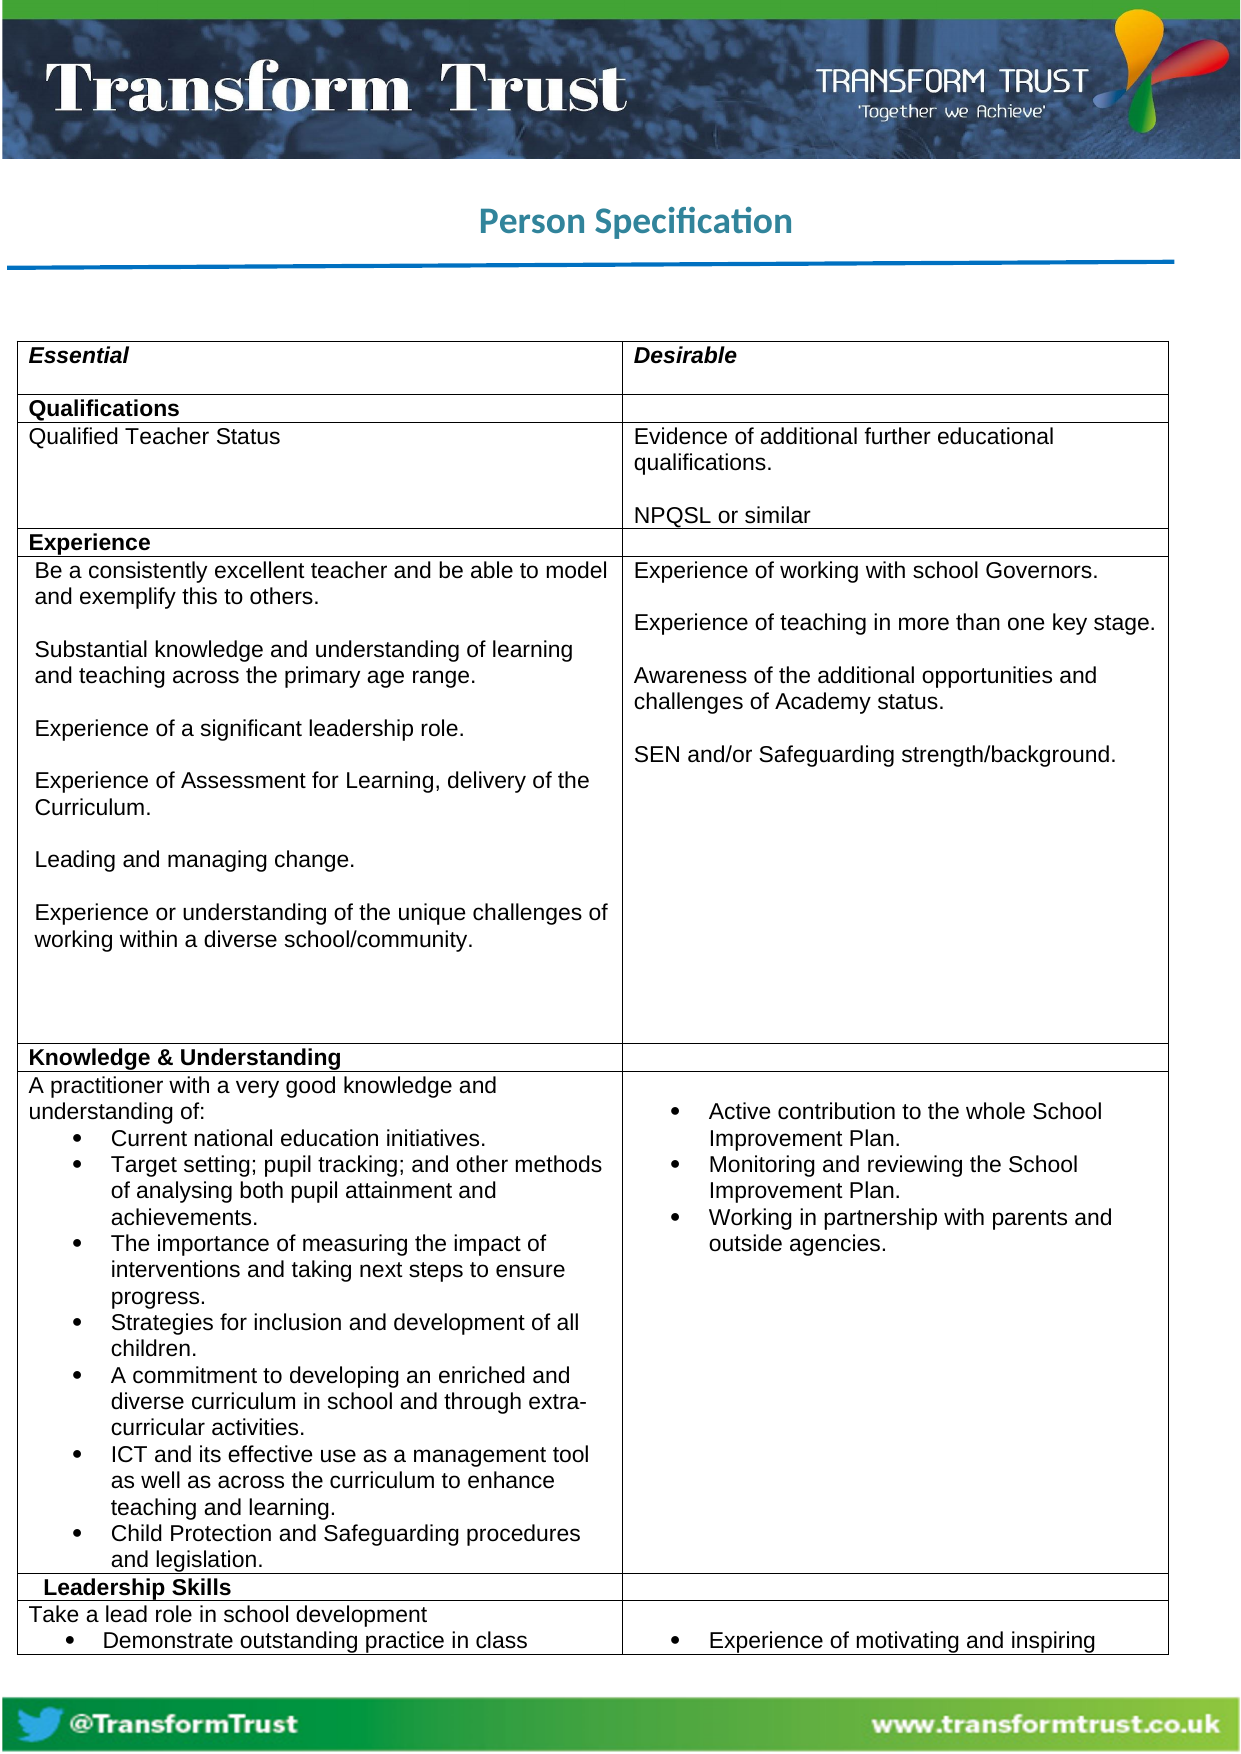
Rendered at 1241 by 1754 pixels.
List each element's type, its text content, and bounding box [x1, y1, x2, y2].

table_cell Active contribution to the whole School Improvement Plan. Monitoring and reviewing the School Improvement Plan. Working in partnership with parents and outside agencies. [623, 1072, 1168, 1572]
table_cell Experience [18, 529, 622, 556]
table_cell Evidence of additional further educational qualifications. NPQSL or similar [623, 423, 1168, 528]
table_header Desirable [623, 342, 1168, 394]
table_cell [623, 529, 1168, 556]
text Person Specification [150, 197, 1122, 243]
picture [2, 0, 1241, 159]
table_cell [623, 1044, 1168, 1071]
table_cell [623, 1574, 1168, 1600]
table_cell Qualified Teacher Status [18, 423, 622, 528]
table_cell Knowledge & Understanding [18, 1044, 622, 1071]
table_cell [623, 395, 1168, 422]
table_cell Leadership Skills [18, 1574, 622, 1600]
table_header Essential [18, 342, 622, 394]
table_cell A practitioner with a very good knowledge and understanding of: Current national education initiatives. Target setting; pupil tracking; and other methods of analysing both pupil attainment and achievements. The importance of measuring the impact of interventions and taking next steps to ensure progress. Strategies for inclusion and development of all children. A commitment to developing an enriched and diverse curriculum in school and through extra- curricular activities. ICT and its effective use as a management tool as well as across the curriculum to enhance teaching and learning. Child Protection and Safeguarding procedures and legislation. [18, 1072, 622, 1572]
table_cell Qualifications [18, 395, 622, 422]
table_cell Experience of working with school Governors. Experience of teaching in more than one key stage. Awareness of the additional opportunities and challenges of Academy status. SEN and/or Safeguarding strength/background. [623, 557, 1168, 1043]
picture [2, 1695, 1241, 1754]
table_cell Be a consistently excellent teacher and be able to model and exemplify this to others. Substantial knowledge and understanding of learning and teaching across the primary age range. Experience of a significant leadership role. Experience of Assessment for Learning, delivery of the Curriculum. Leading and managing change. Experience or understanding of the unique challenges of working within a diverse school/community. [18, 557, 622, 1043]
